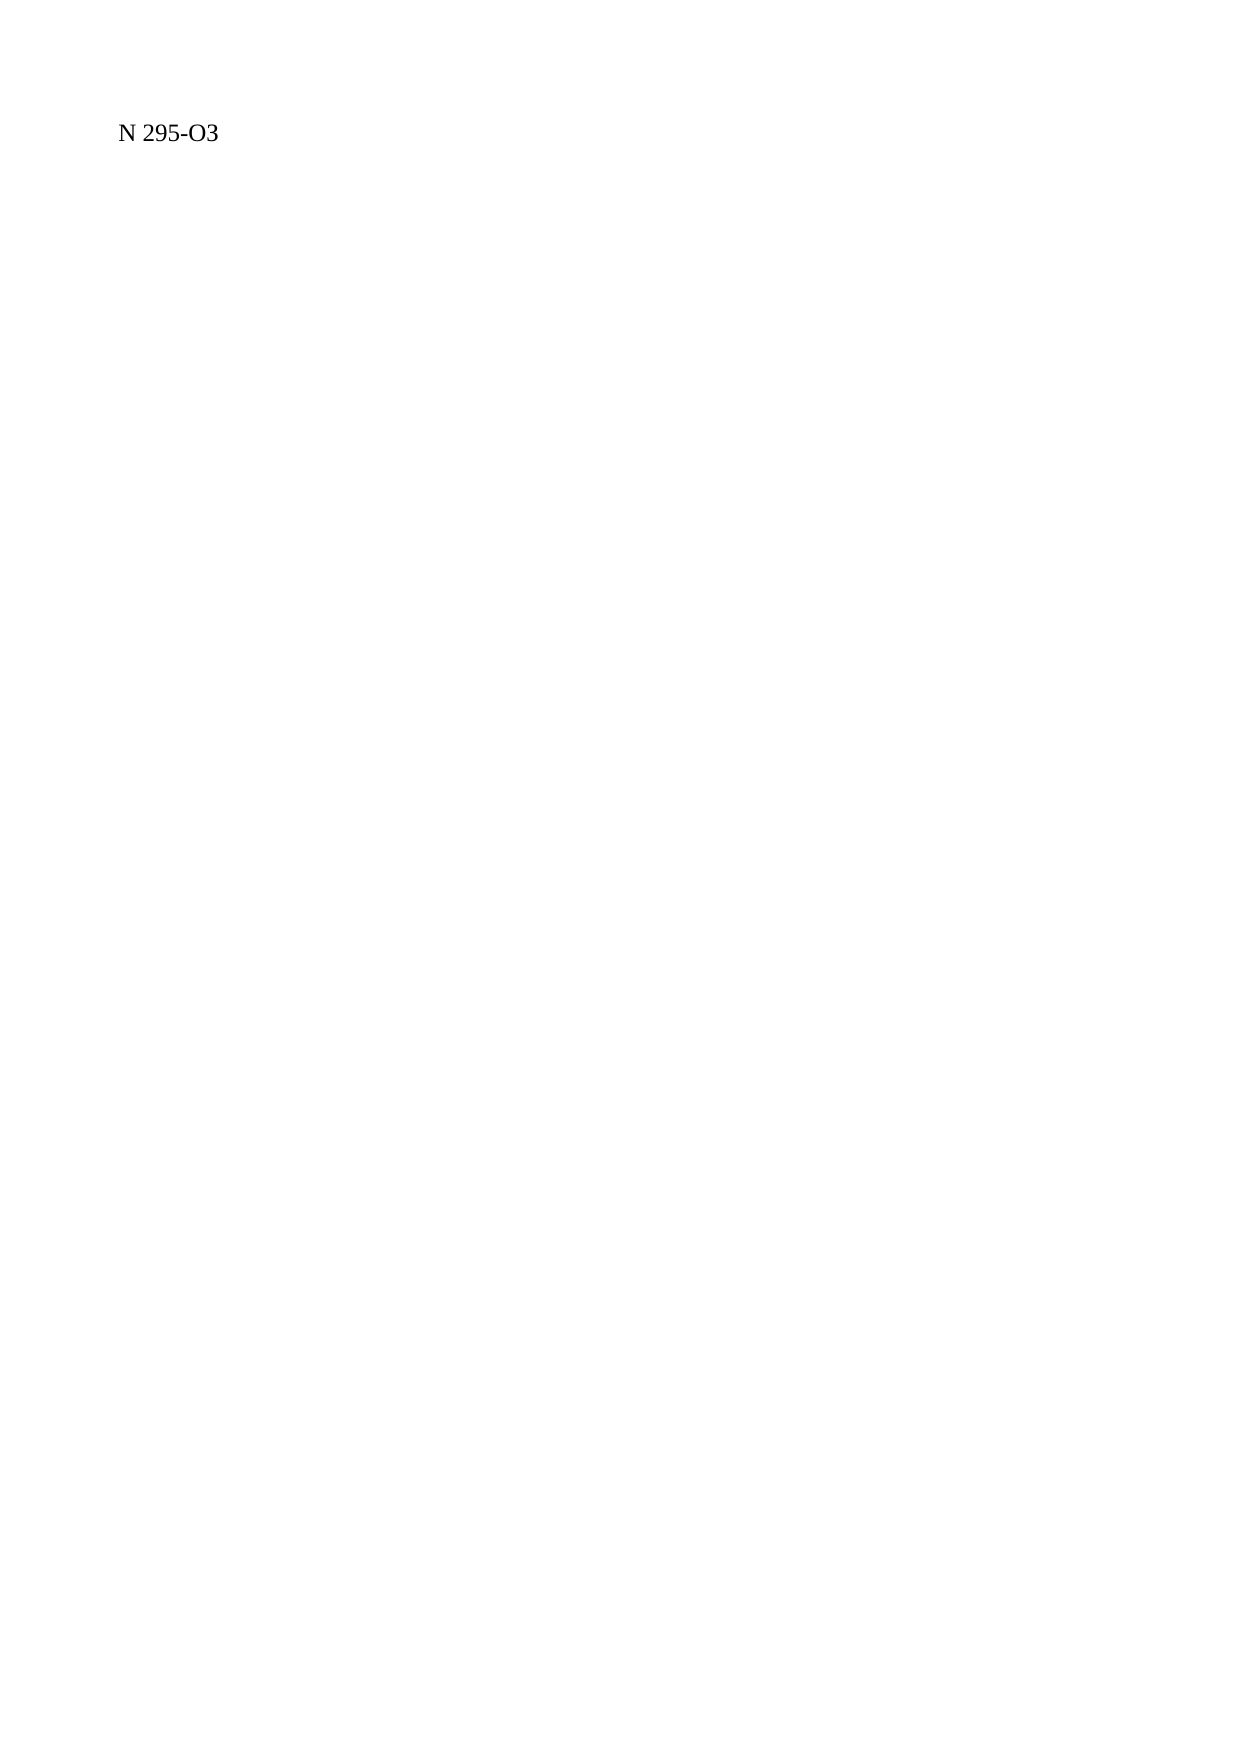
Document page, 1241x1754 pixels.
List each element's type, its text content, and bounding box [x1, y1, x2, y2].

text N 295-ОЗ [118, 118, 1181, 147]
